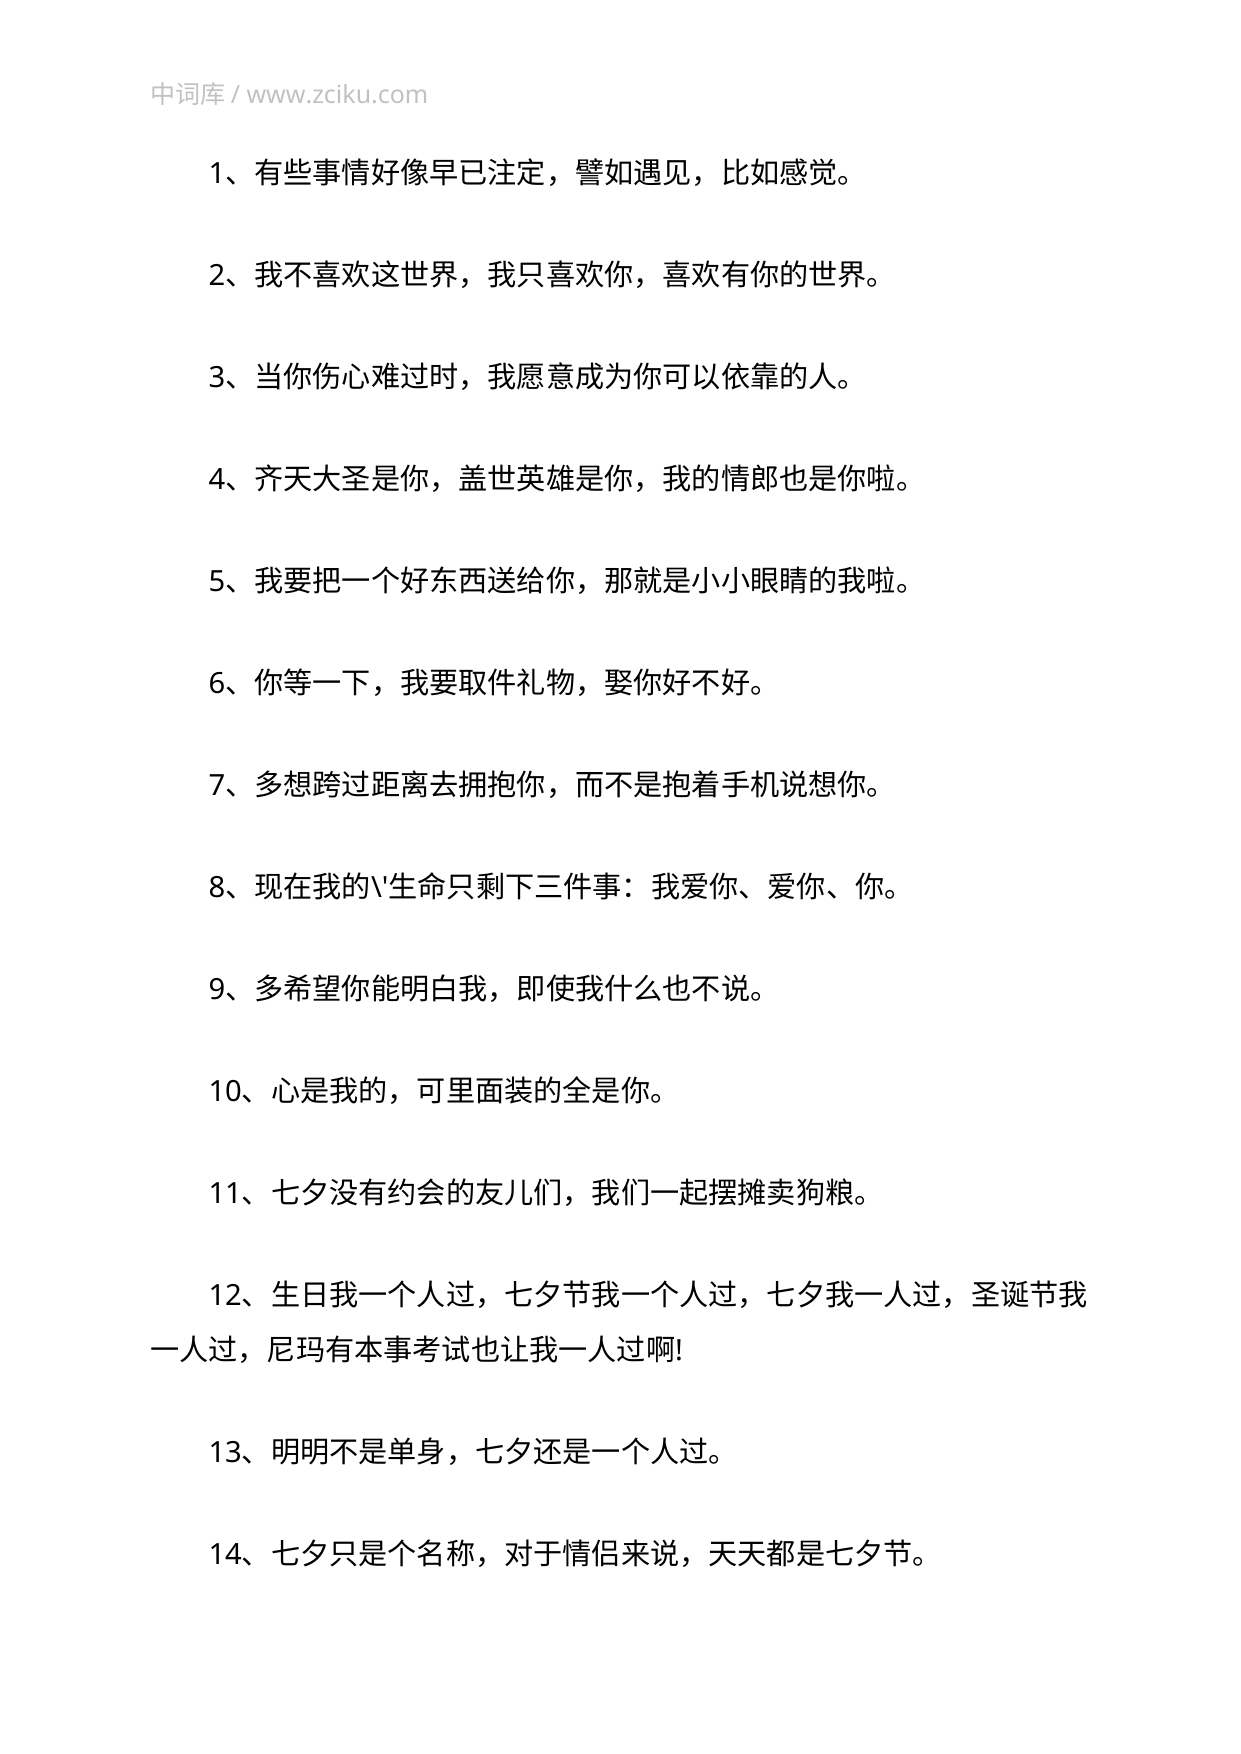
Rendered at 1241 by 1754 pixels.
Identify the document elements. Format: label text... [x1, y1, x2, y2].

text 11、七夕没有约会的友儿们，我们一起摆摊卖狗粮。 [150, 1170, 1090, 1212]
text 9、多希望你能明白我，即使我什么也不说。 [150, 966, 1090, 1008]
text 7、多想跨过距离去拥抱你，而不是抱着手机说想你。 [150, 762, 1090, 804]
text 3、当你伤心难过时，我愿意成为你可以依靠的人。 [150, 354, 1090, 396]
text 4、齐天大圣是你，盖世英雄是你，我的情郎也是你啦。 [150, 456, 1090, 498]
text 2、我不喜欢这世界，我只喜欢你，喜欢有你的世界。 [150, 252, 1090, 294]
text 14、七夕只是个名称，对于情侣来说，天天都是七夕节。 [150, 1531, 1090, 1573]
text 13、明明不是单身，七夕还是一个人过。 [150, 1429, 1090, 1471]
text 6、你等一下，我要取件礼物，娶你好不好。 [150, 660, 1090, 702]
text 1、有些事情好像早已注定，譬如遇见，比如感觉。 [150, 150, 1090, 192]
text 8、现在我的\'生命只剩下三件事：我爱你、爱你、你。 [150, 864, 1090, 906]
text 5、我要把一个好东西送给你，那就是小小眼睛的我啦。 [150, 558, 1090, 600]
text 12、生日我一个人过，七夕节我一个人过，七夕我一人过，圣诞节我一人过，尼玛有本事考试也让我一人过啊! [150, 1272, 1090, 1369]
text 10、心是我的，可里面装的全是你。 [150, 1068, 1090, 1110]
